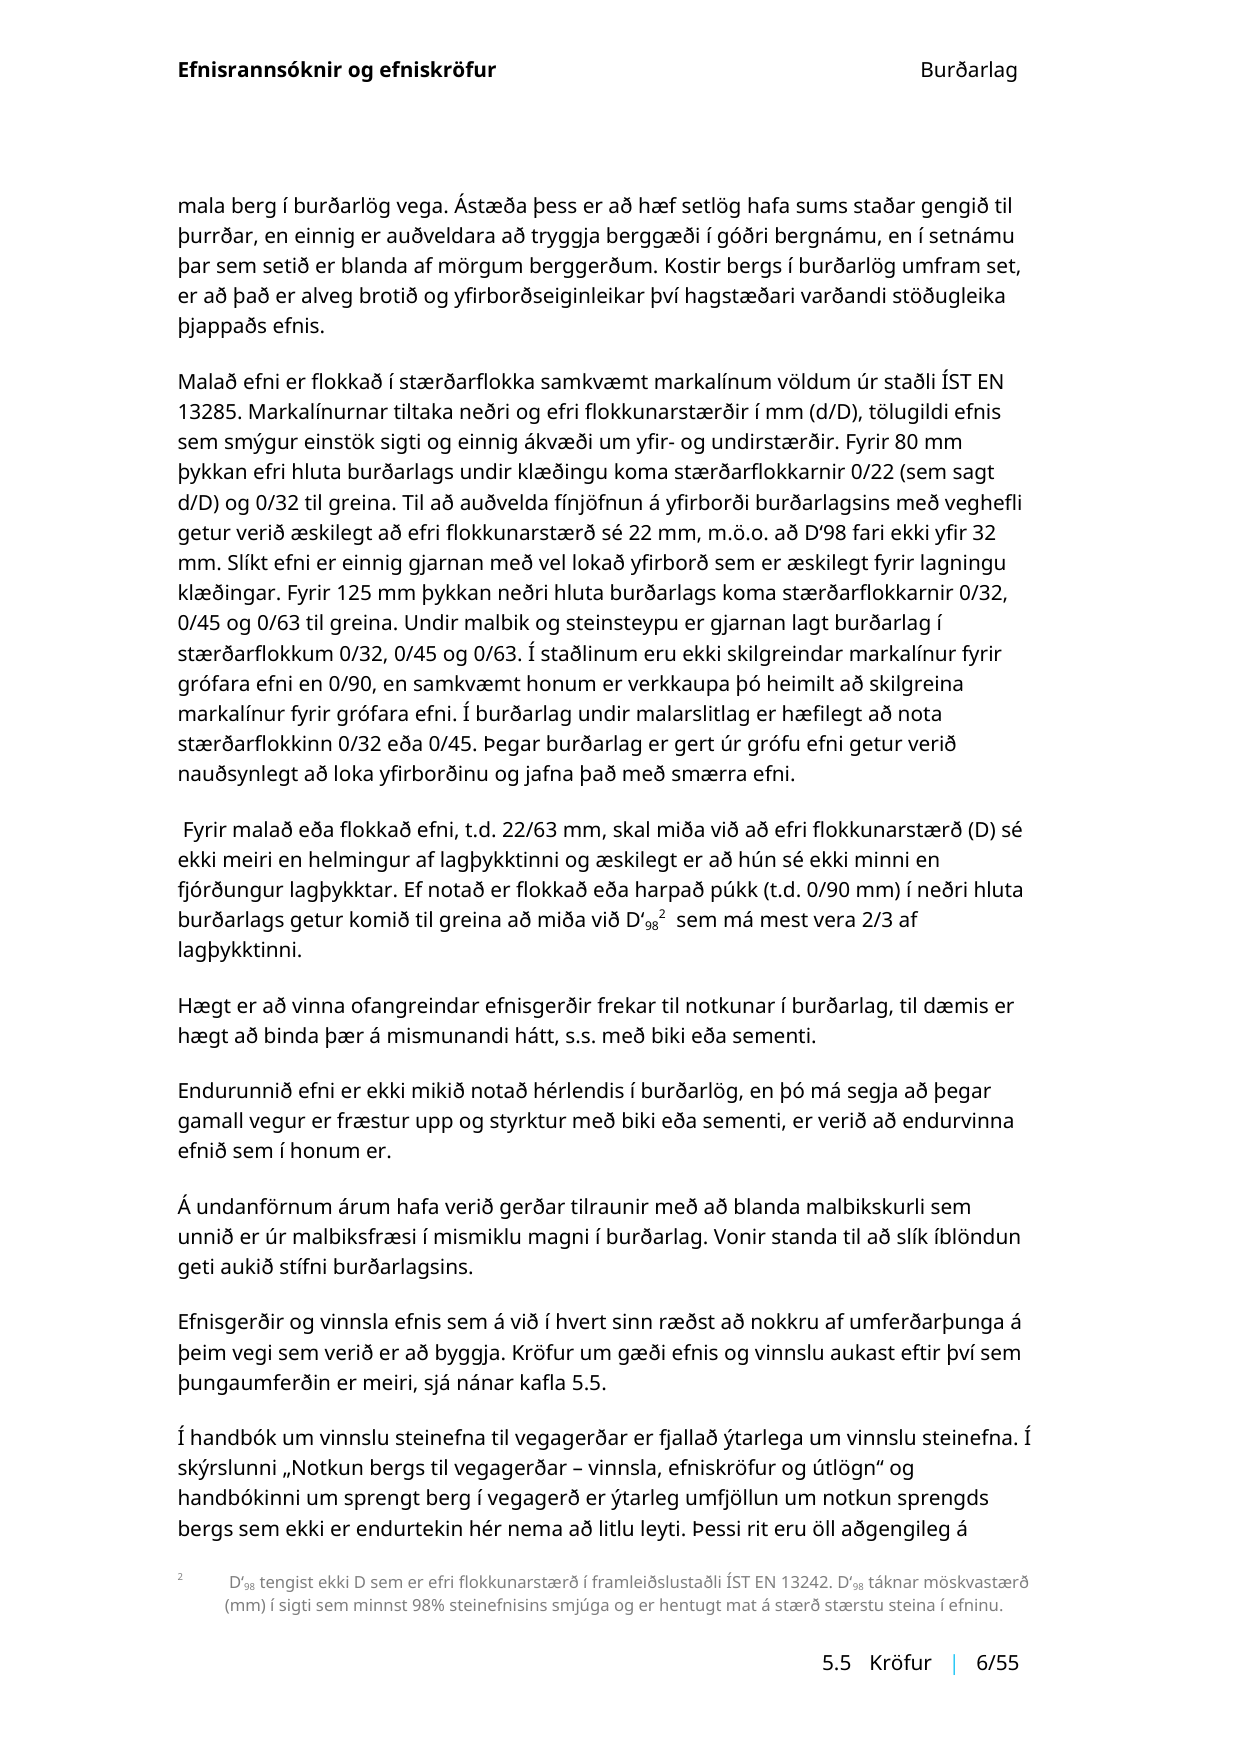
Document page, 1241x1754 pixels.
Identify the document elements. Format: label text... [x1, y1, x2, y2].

text Malað efni er flokkað í stærðarflokka samkvæmt markalínum völdum úr staðli ÍST EN 13285. Markalínurnar tiltaka neðri og efri flokkunarstærðir í mm (d/D), tölugildi efnis sem smýgur einstök sigti og einnig ákvæði um yfir- og undirstærðir. Fyrir 80 mm þykkan efri hluta burðarlags undir klæðingu koma stærðarflokkarnir 0/22 (sem sagt d/D) og 0/32 til greina. Til að auðvelda fínjöfnun á yfirborði burðarlagsins með veghefli getur verið æskilegt að efri flokkunarstærð sé 22 mm, m.ö.o. að D‘98 fari ekki yfir 32 mm. Slíkt efni er einnig gjarnan með vel lokað yfirborð sem er æskilegt fyrir lagningu klæðingar. Fyrir 125 mm þykkan neðri hluta burðarlags koma stærðarflokkarnir 0/32, 0/45 og 0/63 til greina. Undir malbik og steinsteypu er gjarnan lagt burðarlag í stærðarflokkum 0/32, 0/45 og 0/63. Í staðlinum eru ekki skilgreindar markalínur fyrir grófara efni en 0/90, en samkvæmt honum er verkkaupa þó heimilt að skilgreina markalínur fyrir grófara efni. Í burðarlag undir malarslitlag er hæfilegt að nota stærðarflokkinn 0/32 eða 0/45. Þegar burðarlag er gert úr grófu efni getur verið nauðsynlegt að loka yfirborðinu og jafna það með smærra efni. [177, 365, 1033, 788]
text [177, 1421, 1033, 1542]
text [177, 189, 1033, 340]
text Hægt er að vinna ofangreindar efnisgerðir frekar til notkunar í burðarlag, til dæmis er hægt að binda þær á mismunandi hátt, s.s. með biki eða sementi. [177, 989, 1033, 1049]
text Á undanförnum árum hafa verið gerðar tilraunir með að blanda malbikskurli sem unnið er úr malbiksfræsi í mismiklu magni í burðarlag. Vonir standa til að slík íblöndun geti aukið stífni burðarlagsins. [177, 1190, 1033, 1281]
text Fyrir malað eða flokkað efni, t.d. 22/63 mm, skal miða við að efri flokkunarstærð (D) sé ekki meiri en helmingur af lagþykktinni og æskilegt er að hún sé ekki minni en fjórðungur lagþykktar. Ef notað er flokkað eða harpað púkk (t.d. 0/90 mm) í neðri hluta burðarlags getur komið til greina að miða við D‘98 sem má mest vera 2/3 af lagþykktinni. [177, 813, 1033, 964]
text Endurunnið efni er ekki mikið notað hérlendis í burðarlög, en þó má segja að þegar gamall vegur er fræstur upp og styrktur með biki eða sementi, er verið að endurvinna efnið sem í honum er. [177, 1074, 1033, 1165]
text Efnisgerðir og vinnsla efnis sem á við í hvert sinn ræðst að nokkru af umferðarþunga á þeim vegi sem verið er að byggja. Kröfur um gæði efnis og vinnslu aukast eftir því sem þungaumferðin er meiri, sjá nánar kafla 5.5. [177, 1306, 1033, 1396]
